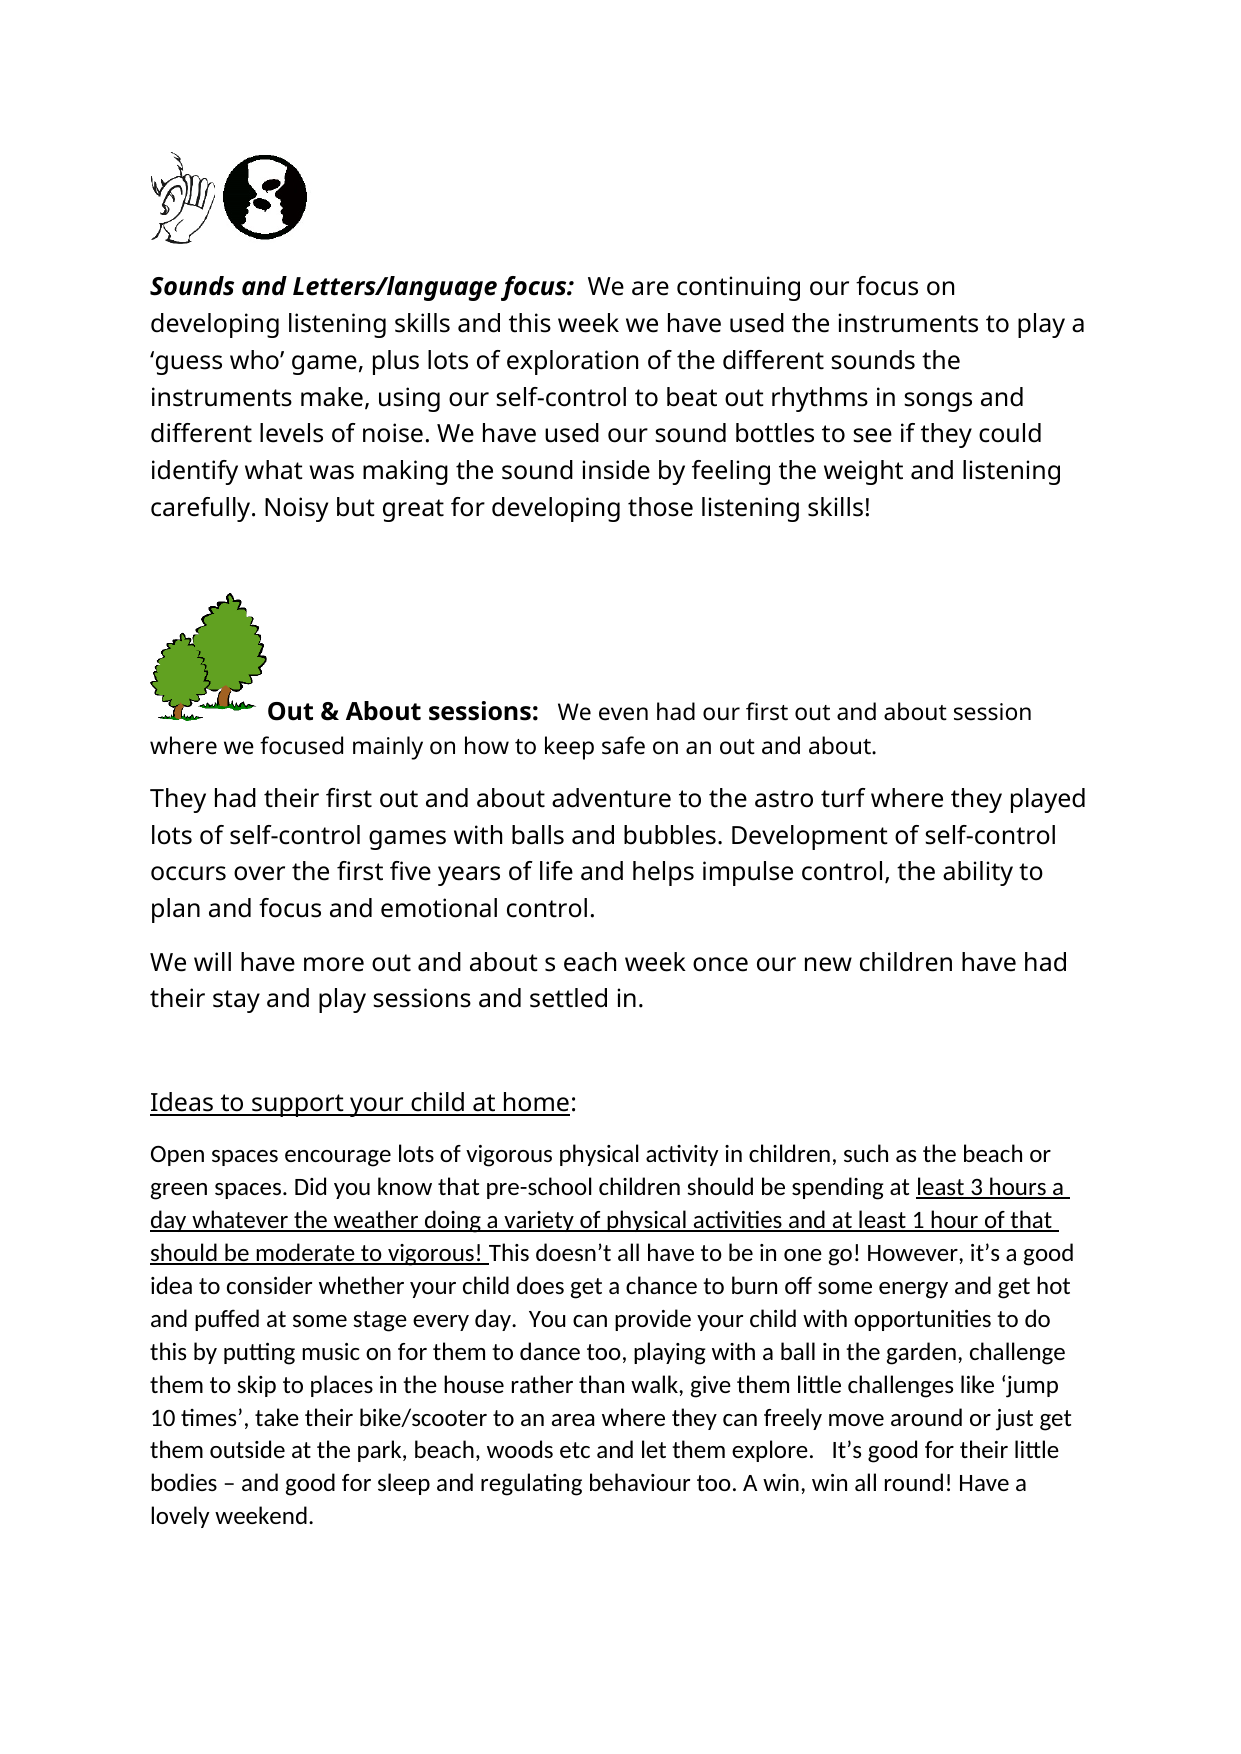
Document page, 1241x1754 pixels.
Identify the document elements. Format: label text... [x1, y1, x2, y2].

text They had their first out and about adventure to the astro turf where they played lots of self-control games with balls and bubbles. Development of self-control occurs over the first five years of life and helps impulse control, the ability to plan and focus and emotional control. [150, 781, 1090, 925]
text We will have more out and about s each week once our new children have had their stay and play sessions and settled in. [150, 944, 1090, 1015]
text Open spaces encourage lots of vigorous physical activity in children, such as the beach or green spaces. Did you know that pre-school children should be spending at least 3 hours a day whatever the weather doing a variety of physical activities and at least 1 hour of that should be moderate to vigorous! This doesn’t all have to be in one go! However, it’s a good idea to consider whether your child does get a chance to burn off some energy and get hot and puffed at some stage every day. You can provide your child with opportunities to do this by putting music on for them to dance too, playing with a ball in the garden, challenge them to skip to places in the house rather than walk, give them little challenges like ‘jump 10 times’, take their bike/scooter to an area where they can freely move around or just get them outside at the park, beach, woods etc and let them explore. It’s good for their little bodies – and good for sleep and regulating behaviour too. A win, win all round! Have a lovely weekend. [150, 1138, 1090, 1531]
picture [150, 149, 312, 248]
text Sounds and Letters/language focus: We are continuing our focus on developing listening skills and this week we have used the instruments to play a ‘guess who’ game, plus lots of exploration of the different sounds the instruments make, using our self-control to beat out rhythms in songs and different levels of noise. We have used our sound bottles to see if they could identify what was making the sound inside by feeling the weight and listening carefully. Noisy but great for developing those listening skills! [150, 269, 1090, 524]
picture [150, 593, 267, 721]
text Out & About sessions: We even had our first out and about session where we focused mainly on how to keep safe on an out and about. [150, 593, 1090, 761]
text Ideas to support your child at home: [150, 1085, 1090, 1119]
